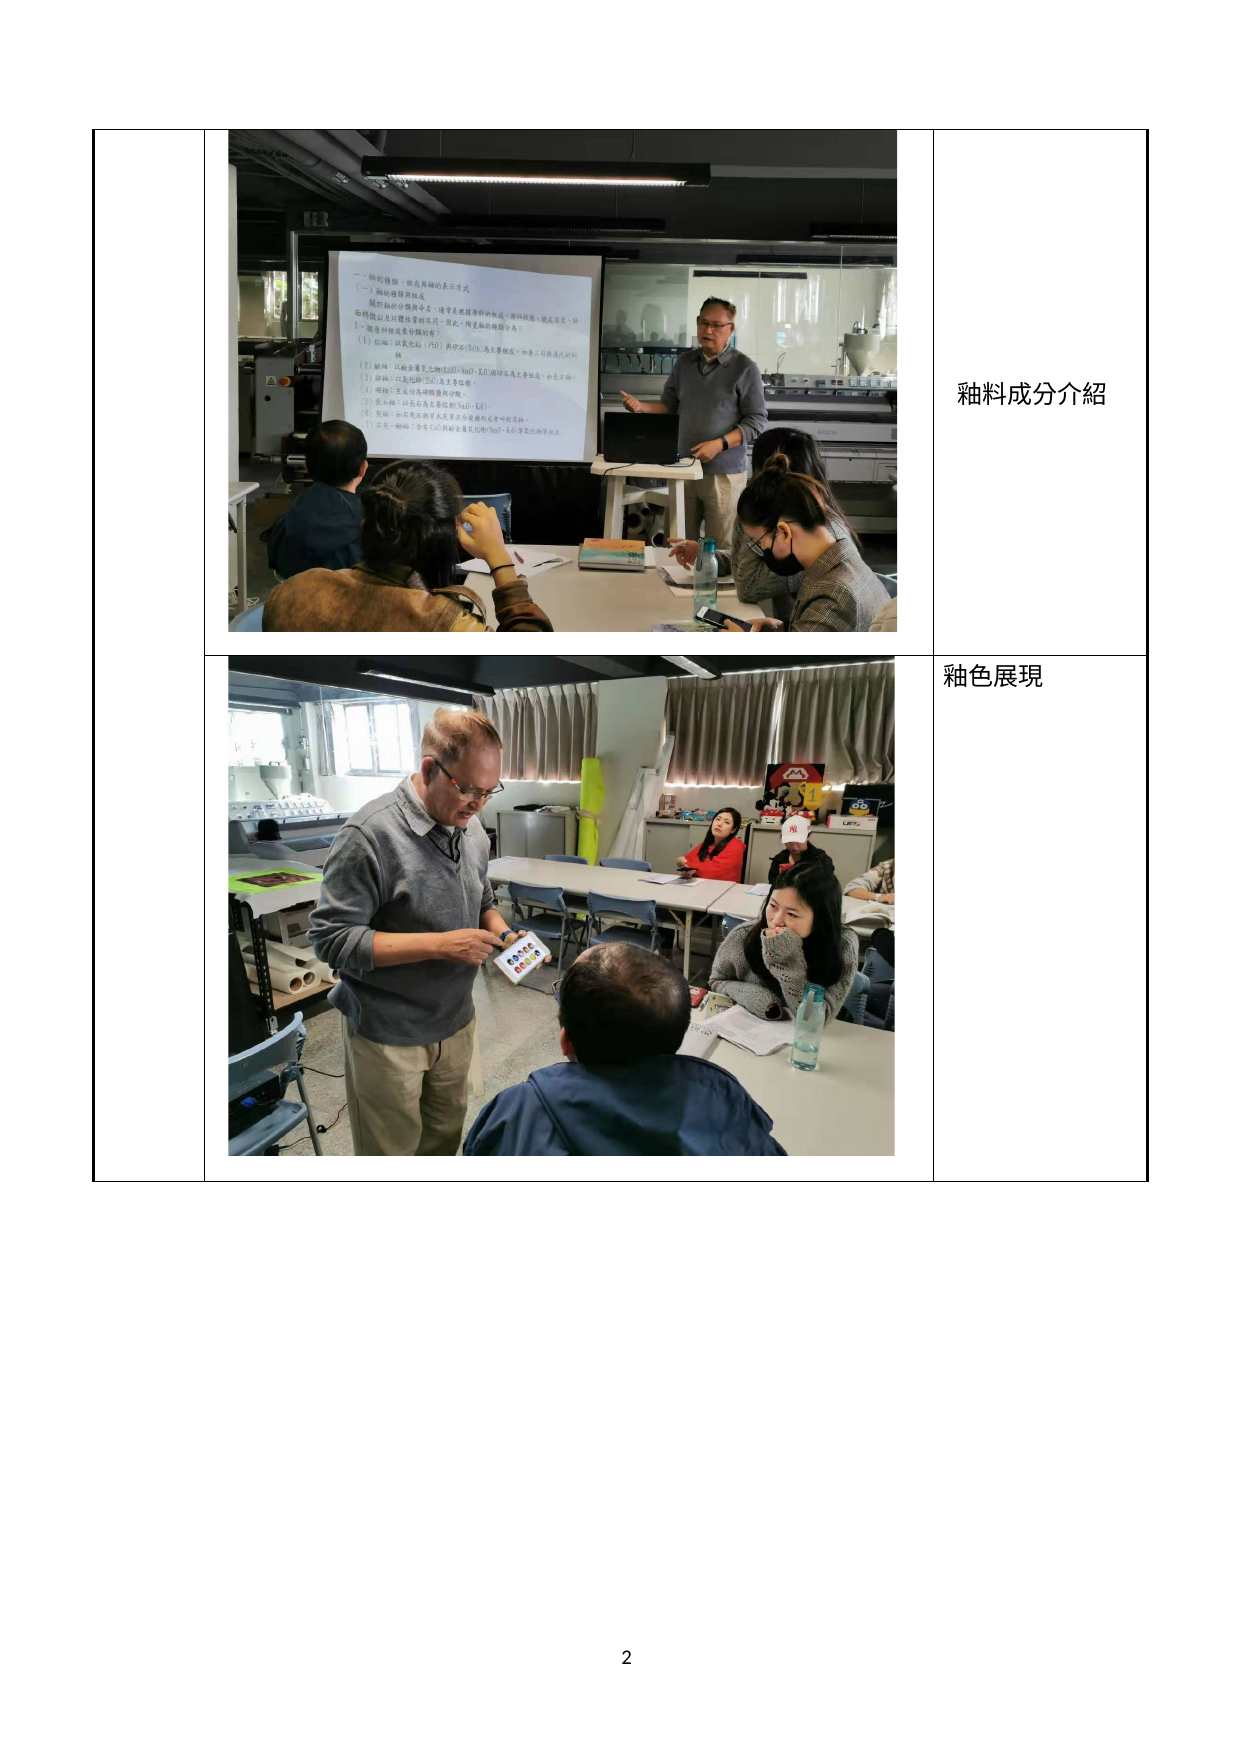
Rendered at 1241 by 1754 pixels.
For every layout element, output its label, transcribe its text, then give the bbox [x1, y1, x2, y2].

picture [228, 130, 898, 632]
table_cell [95, 130, 204, 1181]
table_cell 釉料成分介紹 [934, 130, 1146, 655]
picture [228, 656, 895, 1156]
table_cell 釉色展現 [934, 656, 1146, 1181]
table_cell [205, 656, 933, 1181]
table_cell [205, 130, 933, 655]
